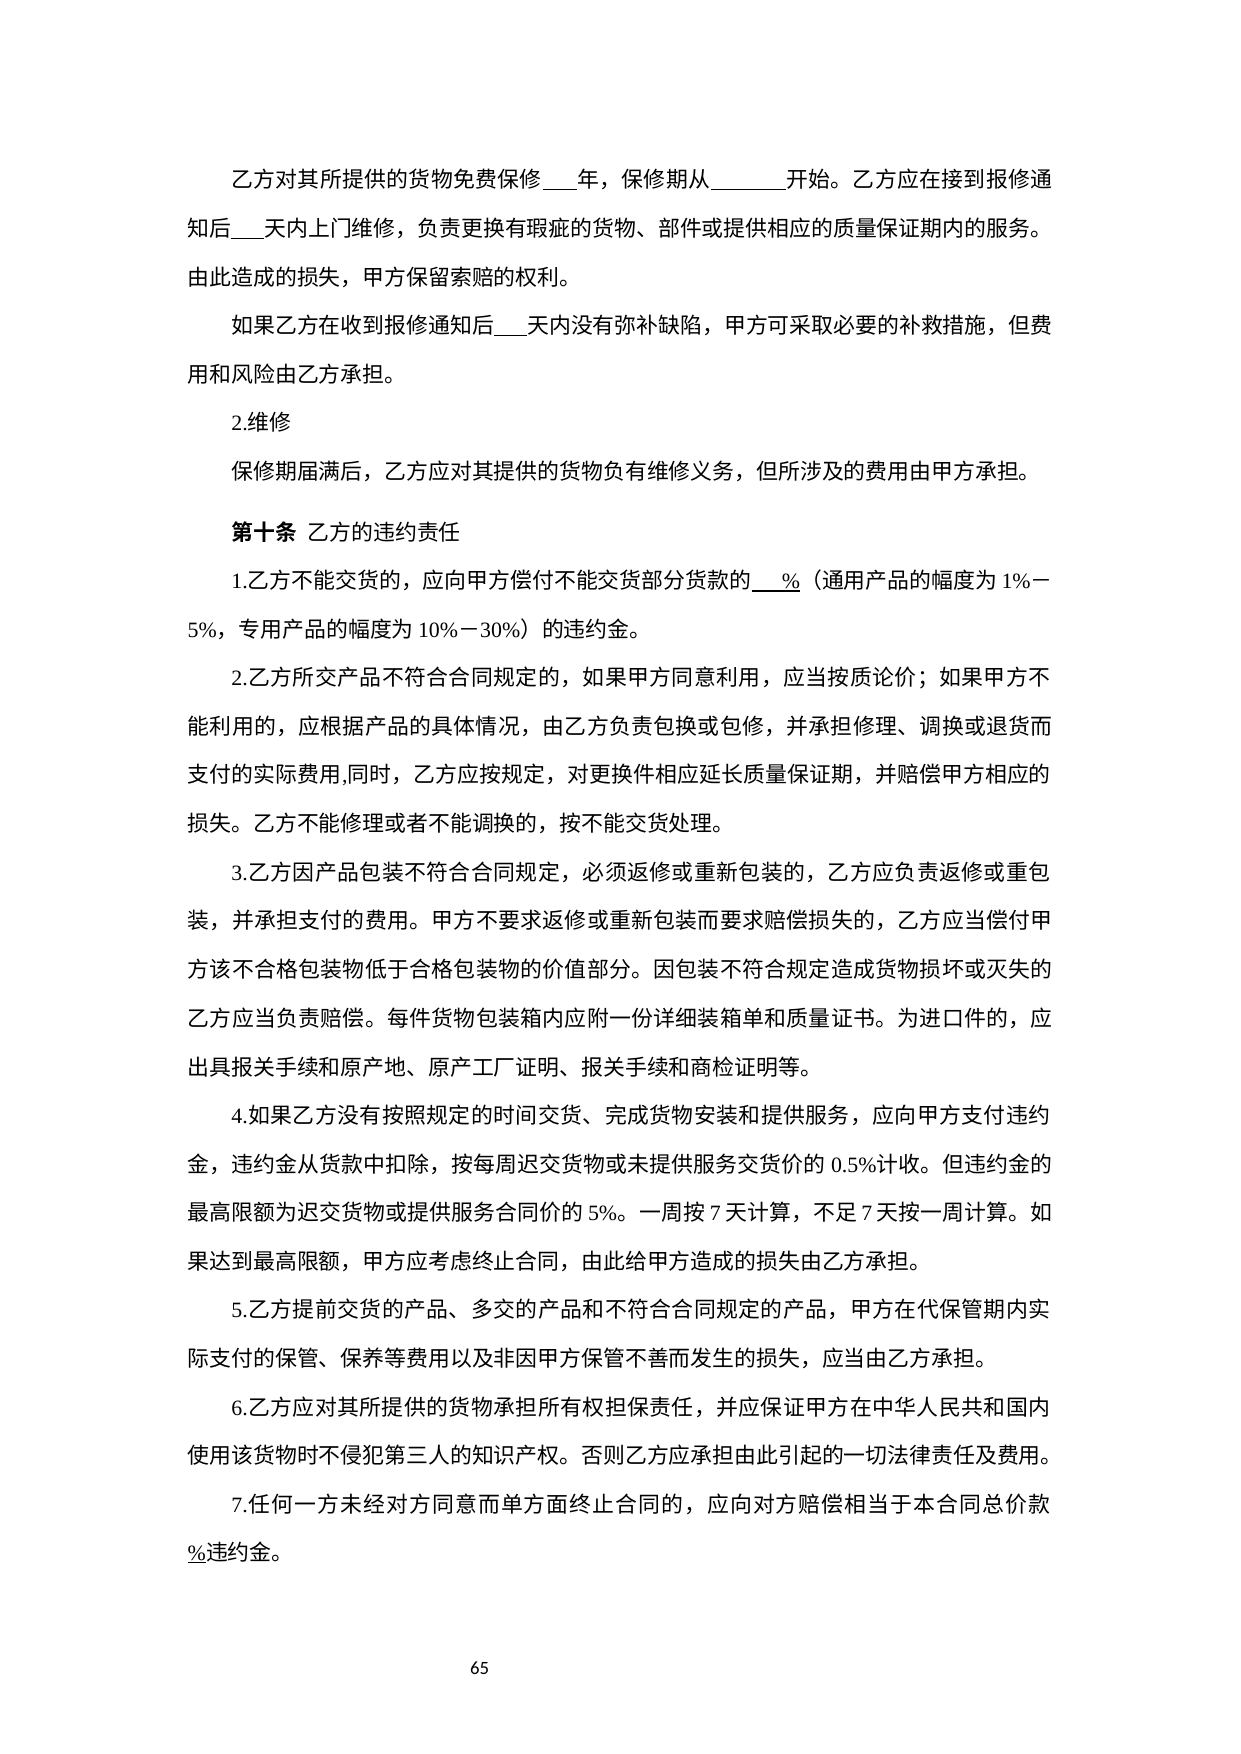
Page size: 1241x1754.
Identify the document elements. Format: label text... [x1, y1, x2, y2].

text 1.乙方不能交货的，应向甲方偿付不能交货部分货款的 %（通用产品的幅度为1%－5%，专用产品的幅度为10%－30%）的违约金。 [187, 562, 1053, 644]
text 第十条 乙方的违约责任 [187, 514, 1053, 547]
text 保修期届满后，乙方应对其提供的货物负有维修义务，但所涉及的费用由甲方承担。 [187, 453, 1053, 486]
text 2.维修 [187, 405, 1053, 437]
text 6.乙方应对其所提供的货物承担所有权担保责任，并应保证甲方在中华人民共和国内使用该货物时不侵犯第三人的知识产权。否则乙方应承担由此引起的一切法律责任及费用。 [187, 1389, 1053, 1470]
text 乙方对其所提供的货物免费保修 年，保修期从 开始。乙方应在接到报修通知后 天内上门维修，负责更换有瑕疵的货物、部件或提供相应的质量保证期内的服务。由此造成的损失，甲方保留索赔的权利。 [187, 162, 1053, 292]
text 4.如果乙方没有按照规定的时间交货、完成货物安装和提供服务，应向甲方支付违约金，违约金从货款中扣除，按每周迟交货物或未提供服务交货价的0.5%计收。但违约金的最高限额为迟交货物或提供服务合同价的5%。一周按7天计算，不足7天按一周计算。如果达到最高限额，甲方应考虑终止合同，由此给甲方造成的损失由乙方承担。 [187, 1097, 1053, 1276]
text 如果乙方在收到报修通知后 天内没有弥补缺陷，甲方可采取必要的补救措施，但费用和风险由乙方承担。 [187, 308, 1053, 389]
text 7.任何一方未经对方同意而单方面终止合同的，应向对方赔偿相当于本合同总价款 %违约金。 [187, 1486, 1053, 1567]
text 5.乙方提前交货的产品、多交的产品和不符合合同规定的产品，甲方在代保管期内实际支付的保管、保养等费用以及非因甲方保管不善而发生的损失，应当由乙方承担。 [187, 1292, 1053, 1373]
text 3.乙方因产品包装不符合合同规定，必须返修或重新包装的，乙方应负责返修或重包装，并承担支付的费用。甲方不要求返修或重新包装而要求赔偿损失的，乙方应当偿付甲方该不合格包装物低于合格包装物的价值部分。因包装不符合规定造成货物损坏或灭失的，乙方应当负责赔偿。每件货物包装箱内应附一份详细装箱单和质量证书。为进口件的，应出具报关手续和原产地、原产工厂证明、报关手续和商检证明等。 [187, 854, 1053, 1082]
text 2.乙方所交产品不符合合同规定的，如果甲方同意利用，应当按质论价；如果甲方不能利用的，应根据产品的具体情况，由乙方负责包换或包修，并承担修理、调换或退货而支付的实际费用,同时，乙方应按规定，对更换件相应延长质量保证期，并赔偿甲方相应的损失。乙方不能修理或者不能调换的，按不能交货处理。 [187, 659, 1053, 838]
